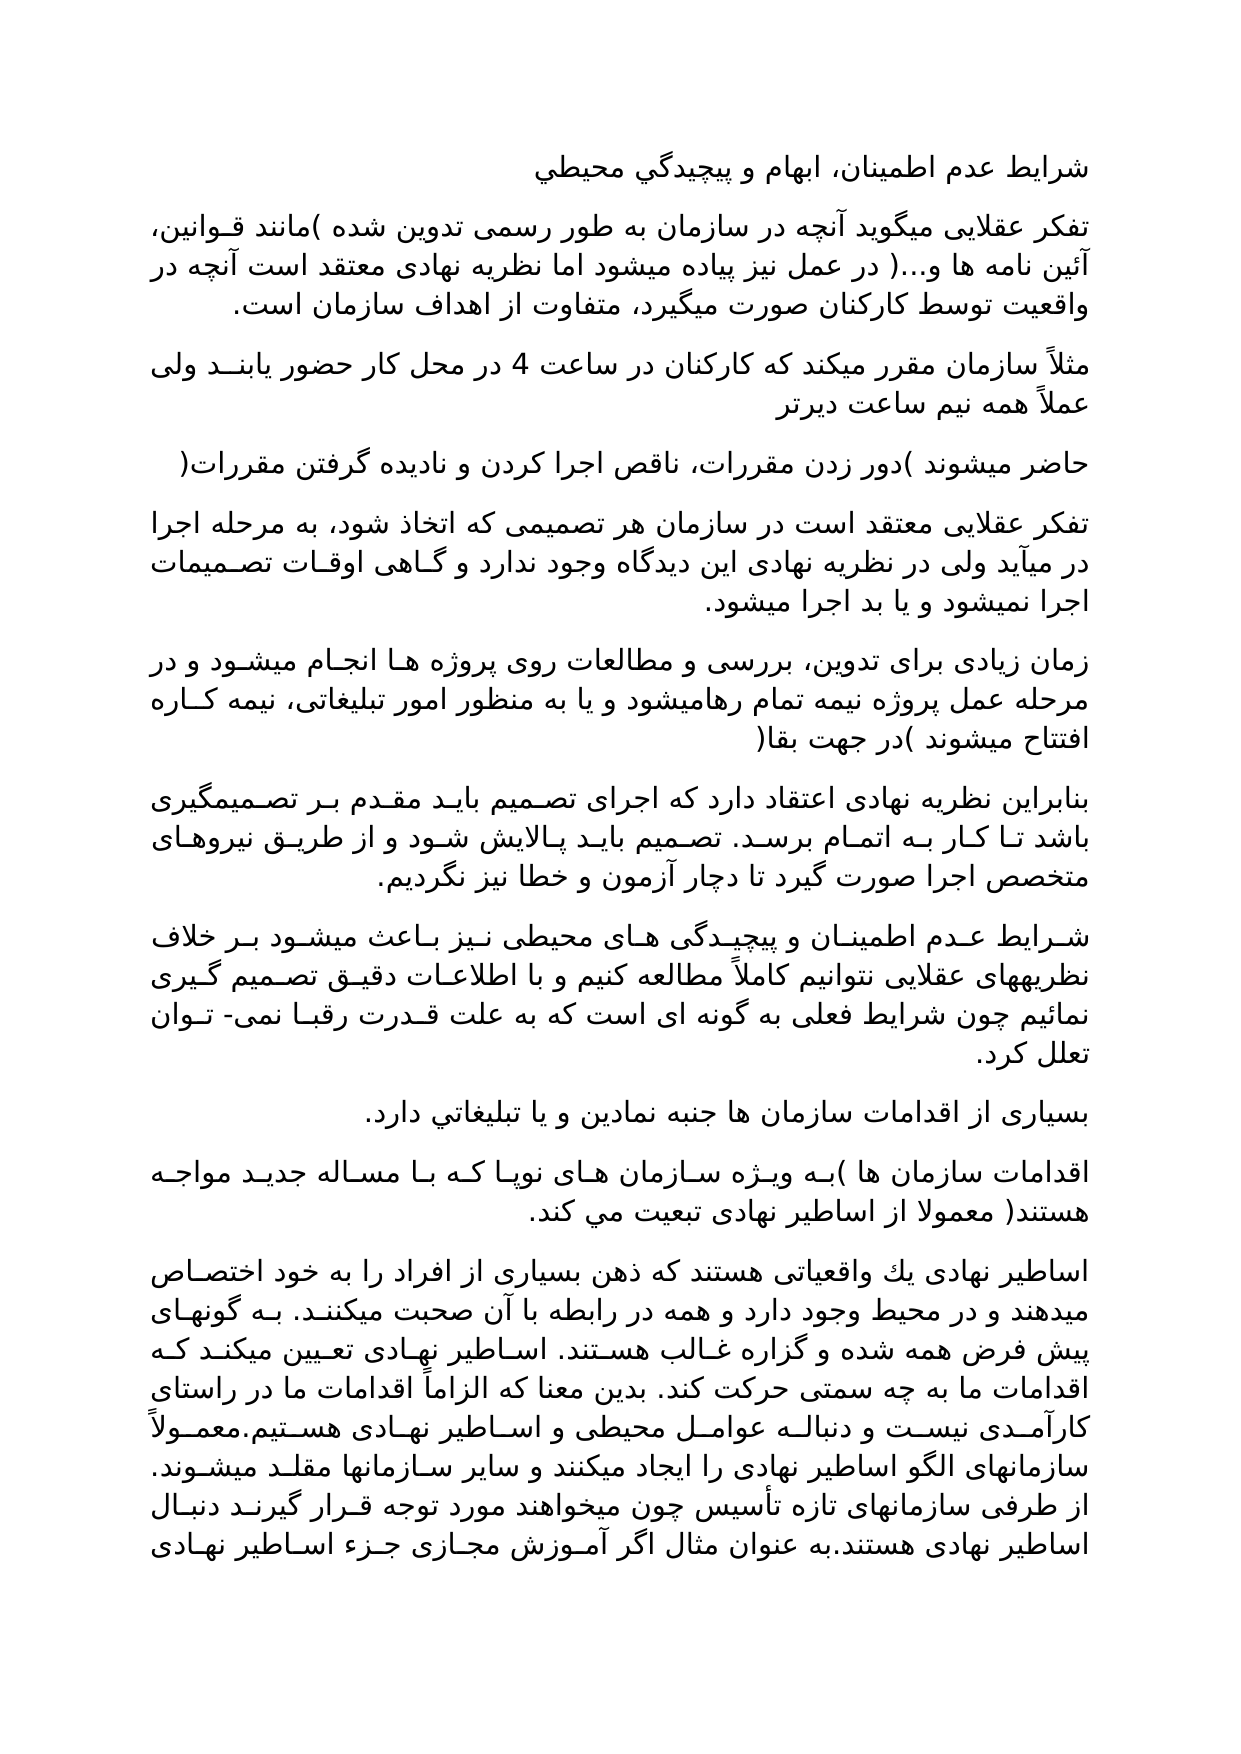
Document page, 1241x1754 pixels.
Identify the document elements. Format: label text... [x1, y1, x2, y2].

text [150, 1254, 1090, 1561]
text تفكر عقلایی معتقد است در سازمان هر تصمیمی كه اتخاذ شود، به مرحله اجرا در میآید ولی در نظریه نهادی این دیدگاه وجود ندارد و گاهی اوقات تصمیمات اجرا نمیشود و یا بد اجرا میشود. [150, 506, 1090, 618]
text شرایط عدم اطمينان، ابهام و پيچيدگي محيطي [150, 150, 1090, 184]
text بسياری از اقدامات سازمان ها جنبه نمادین و یا تبليغاتي دارد. [150, 1096, 1090, 1130]
text مثلاً سازمان مقرر میكند كه كاركنان در ساعت 4 در محل كار حضور یابند ولی عملاً همه نیم ساعت دیرتر [150, 347, 1090, 420]
text اقدامات سازمان ها )به ویژه سازمان های نوپا که با مساله جدید مواجه هستند( معمولا از اساطير نهادی تبعيت مي کند. [150, 1156, 1090, 1228]
text زمان زیادی برای تدوین، بررسی و مطالعات روی پروژه ها انجام میشود و در مرحله عمل پروژه نیمه تمام رهامیشود و یا به منظور امور تبلیغاتی، نیمه كاره افتتاح میشوند )در جهت بقا( [150, 644, 1090, 756]
text شرایط عدم اطمینان و پیچیدگی های محیطی نیز باعث میشود بر خلاف نظریههای عقلایی نتوانیم كاملاً مطالعه كنیم و با اطلاعات دقیق تصمیم گیری نمائیم چون شرایط فعلی به گونه ای است كه به علت قدرت رقبا نمی- توان تعلل كرد. [150, 919, 1090, 1070]
text تفكر عقلایی میگوید آنچه در سازمان به طور رسمی تدوین شده )مانند قوانین، آئین نامه ها و...( در عمل نیز پیاده میشود اما نظریه نهادی معتقد است آنچه در واقعیت توسط كاركنان صورت میگیرد، متفاوت از اهداف سازمان است. [150, 210, 1090, 322]
text حاضر میشوند )دور زدن مقررات، ناقص اجرا كردن و نادیده گرفتن مقررات( [150, 446, 1090, 480]
text بنابراین نظریه نهادی اعتقاد دارد كه اجرای تصمیم باید مقدم بر تصمیمگیری باشد تا كار به اتمام برسد. تصمیم باید پالایش شود و از طریق نیروهای متخصص اجرا صورت گیرد تا دچار آزمون و خطا نیز نگردیم. [150, 781, 1090, 893]
